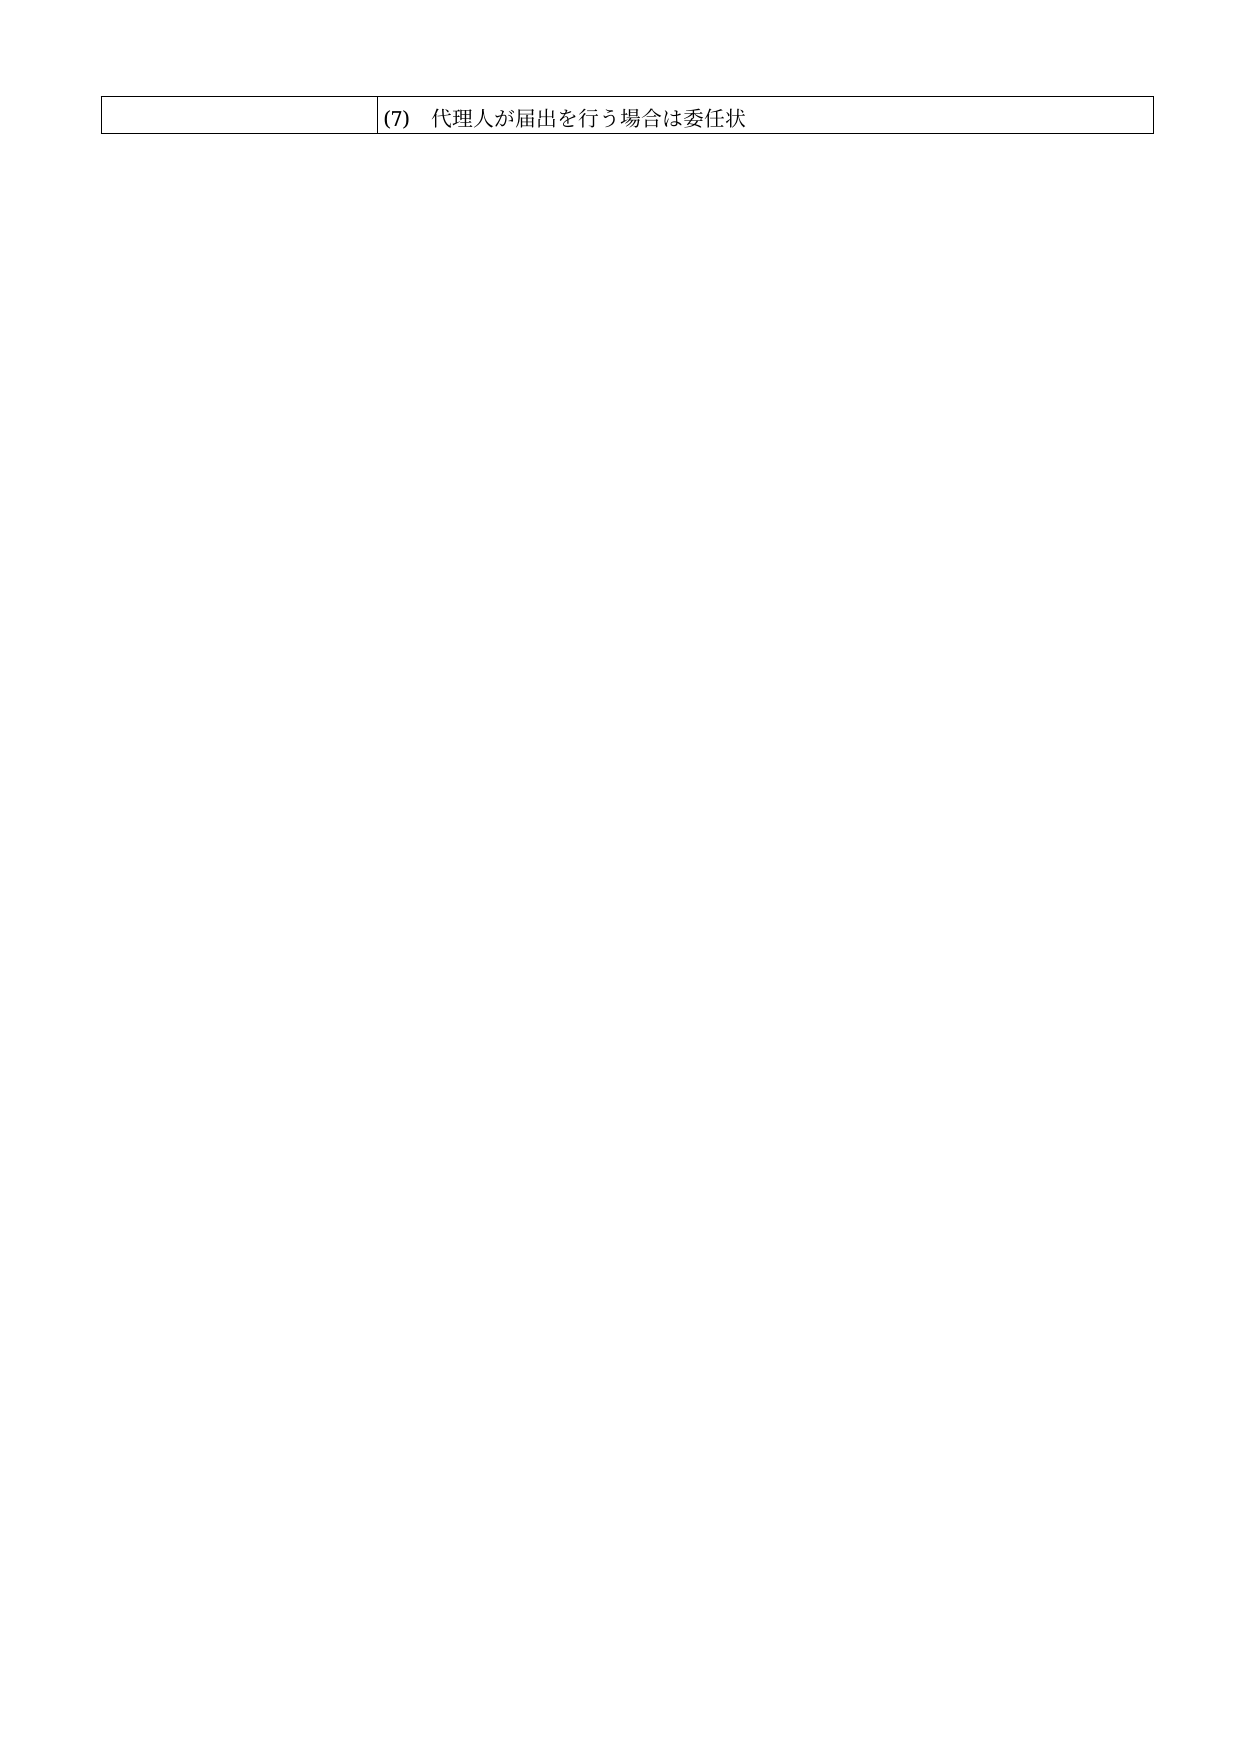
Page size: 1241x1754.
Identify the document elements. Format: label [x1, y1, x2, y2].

table_cell [378, 97, 1153, 132]
table_cell [102, 97, 377, 132]
